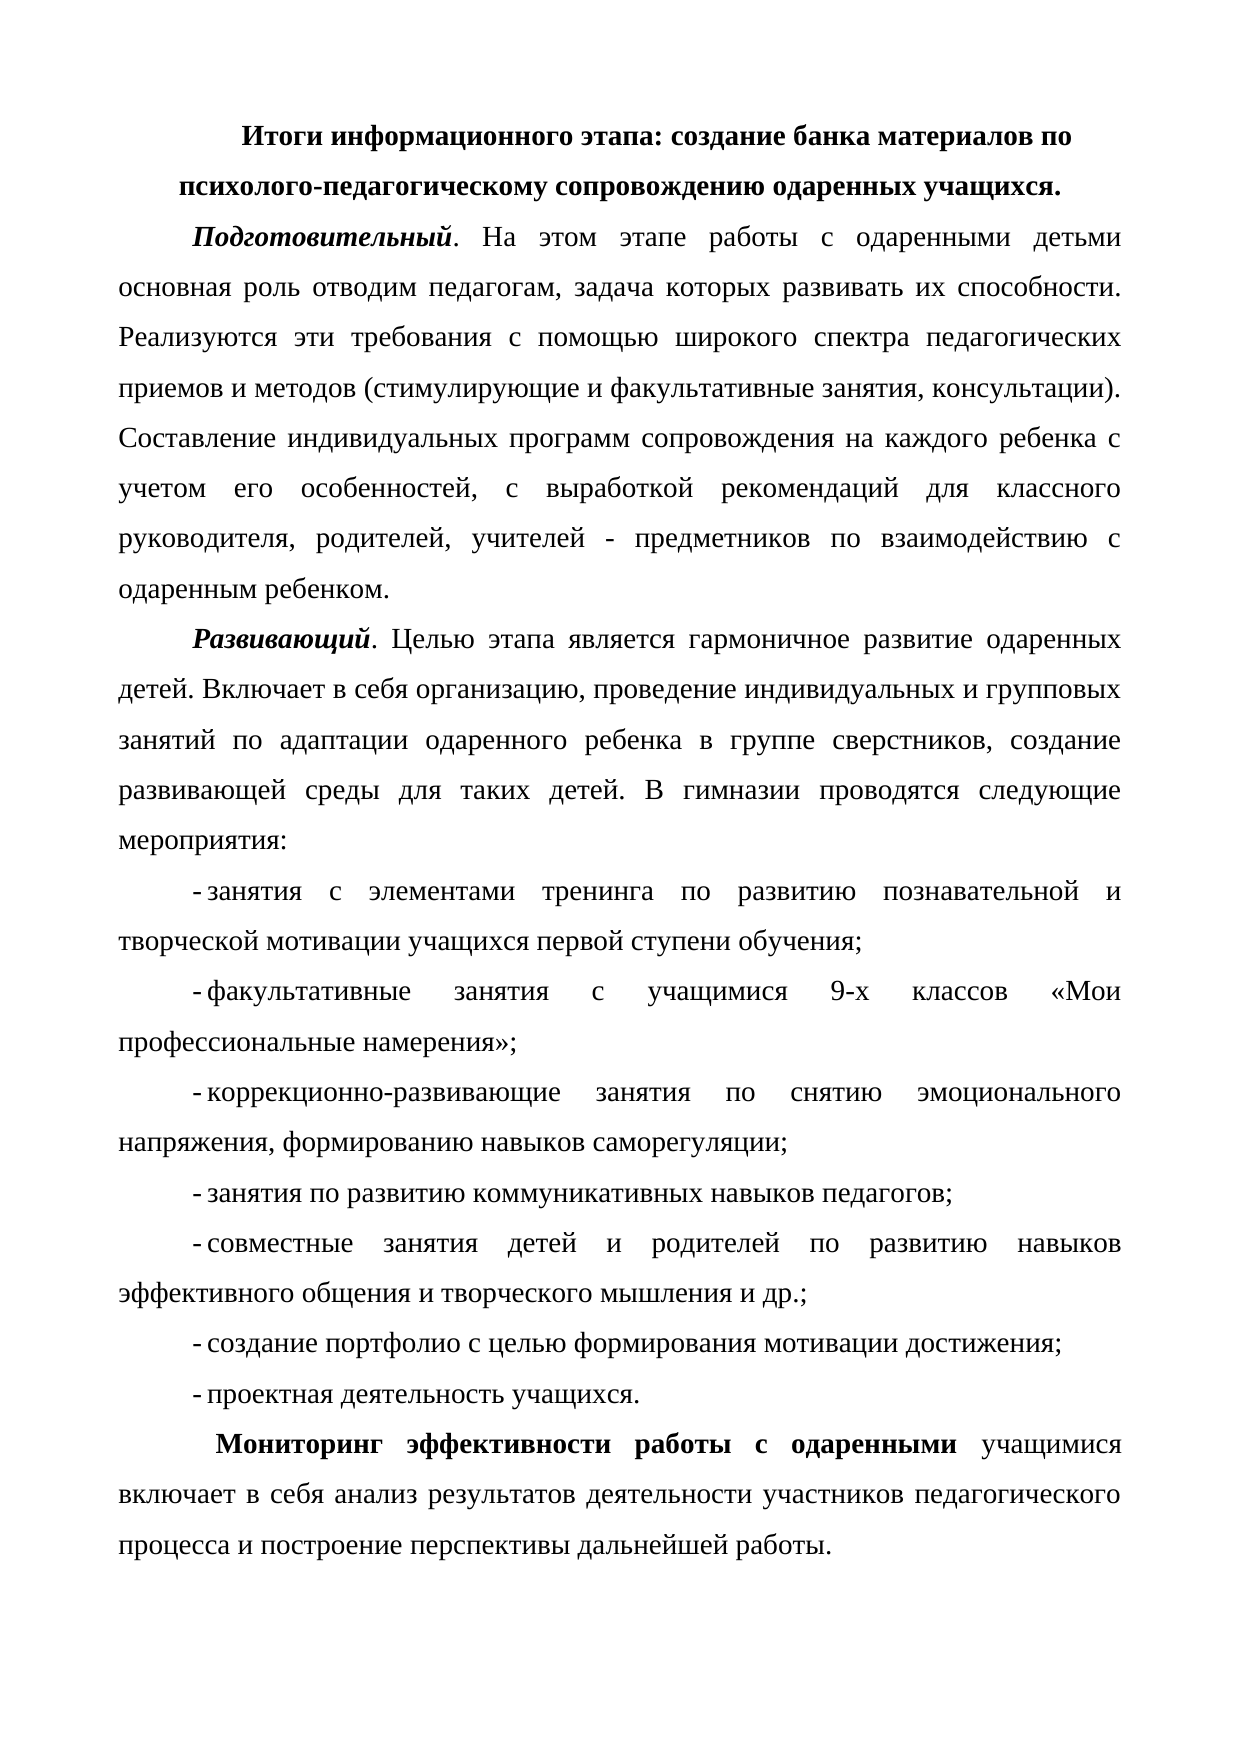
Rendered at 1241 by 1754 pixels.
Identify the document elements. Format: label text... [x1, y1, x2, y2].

text Подготовительный. На этом этапе работы с одаренными детьми основная роль отводим педагогам, задача которых развивать их способности. Реализуются эти требования с помощью широкого спектра педагогических приемов и методов (стимулирующие и факультативные занятия, консультации). Составление индивидуальных программ сопровождения на каждого ребенка с учетом его особенностей, с выработкой рекомендаций для классного руководителя, родителей, учителей - предметников по взаимодействию с одаренным ребенком. [118, 219, 1122, 604]
list занятия по развитию коммуникативных навыков педагогов; [118, 1175, 1122, 1208]
text Развивающий. Целью этапа является гармоничное развитие одаренных детей. Включает в себя организацию, проведение индивидуальных и групповых занятий по адаптации одаренного ребенка в группе сверстников, создание развивающей среды для таких детей. В гимназии проводятся следующие мероприятия: [118, 621, 1122, 856]
text Итоги информационного этапа: создание банка материалов по психолого-педагогическому сопровождению одаренных учащихся. [118, 118, 1122, 202]
list создание портфолио с целью формирования мотивации достижения; [118, 1326, 1122, 1359]
list факультативные занятия с учащимися 9-х классов «Мои профессиональные намерения»; [118, 973, 1122, 1057]
list совместные занятия детей и родителей по развитию навыков эффективного общения и творческого мышления и др.; [118, 1225, 1122, 1309]
list занятия с элементами тренинга по развитию познавательной и творческой мотивации учащихся первой ступени обучения; [118, 873, 1122, 957]
list коррекционно-развивающие занятия по снятию эмоционального напряжения, формированию навыков саморегуляции; [118, 1074, 1122, 1158]
text Мониторинг эффективности работы с одаренными учащимися включает в себя анализ результатов деятельности участников педагогического процесса и построение перспективы дальнейшей работы. [118, 1426, 1122, 1560]
list проектная деятельность учащихся. [118, 1376, 1122, 1409]
